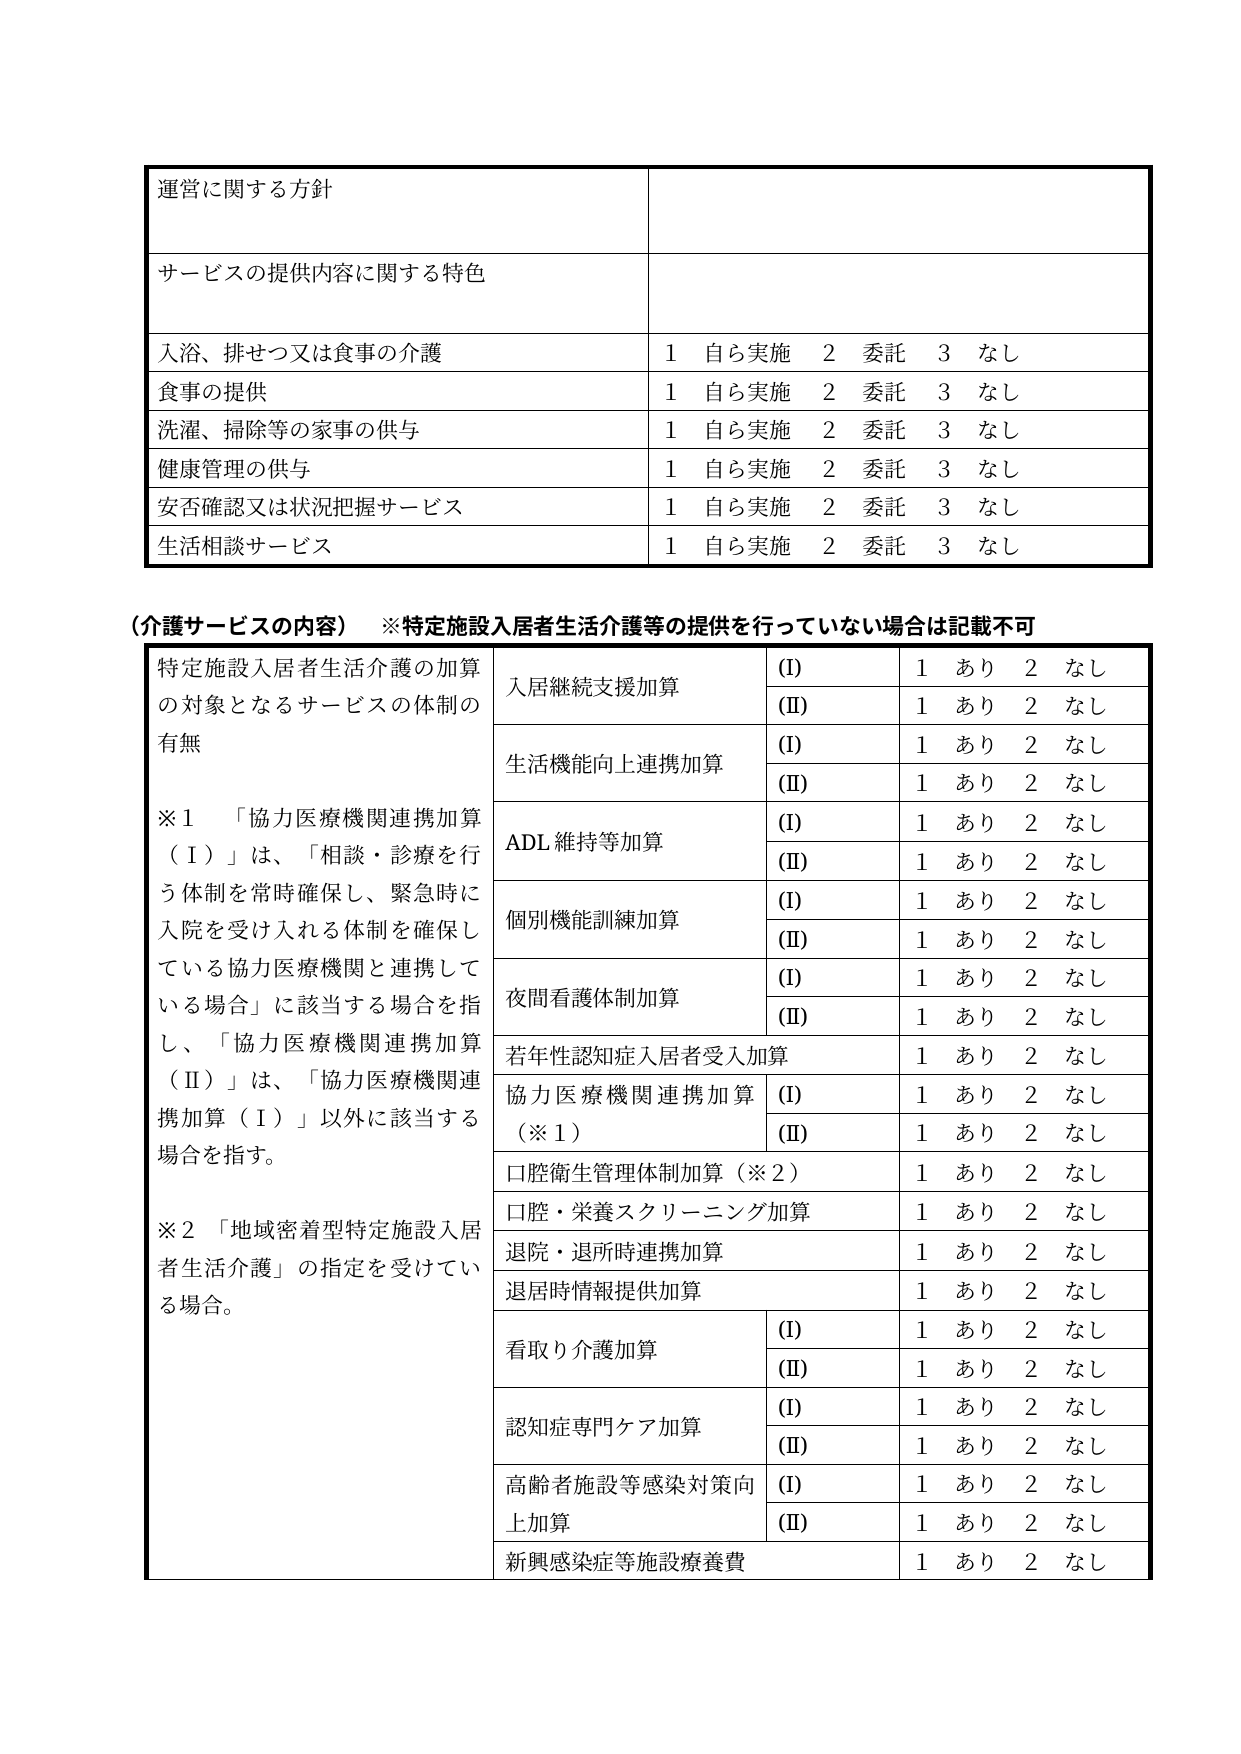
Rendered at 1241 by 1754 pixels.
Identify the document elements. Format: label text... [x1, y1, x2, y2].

table_cell １ あり ２ なし [900, 1503, 1148, 1541]
table_cell １ あり ２ なし [900, 1388, 1148, 1425]
table_cell 洗濯、掃除等の家事の供与 [149, 411, 648, 448]
table_cell 口腔・栄養スクリーニング加算 [494, 1192, 899, 1230]
table_cell 健康管理の供与 [149, 449, 648, 487]
table_cell ADL維持等加算 [494, 802, 766, 880]
table_cell １ あり ２ なし [900, 1271, 1148, 1309]
table_cell (Ⅱ) [767, 1114, 899, 1151]
table_cell (Ⅱ) [767, 1426, 899, 1464]
table_cell １ 自ら実施 ２ 委託 ３ なし [649, 411, 1148, 448]
table_cell 入浴、排せつ又は食事の介護 [149, 334, 648, 371]
table_cell (Ⅰ) [767, 881, 899, 919]
table_cell １ あり ２ なし [900, 1311, 1148, 1348]
table_cell １ あり ２ なし [900, 1152, 1148, 1191]
table_cell (Ⅱ) [767, 764, 899, 801]
table_cell (Ⅰ) [767, 1465, 899, 1502]
table_header １ あり ２ なし [900, 648, 1148, 686]
table_cell １ あり ２ なし [900, 881, 1148, 919]
table_cell (Ⅱ) [767, 687, 899, 724]
table_cell １ あり ２ なし [900, 1114, 1148, 1151]
table_cell 生活相談サービス [149, 526, 648, 564]
table_cell １ あり ２ なし [900, 1465, 1148, 1502]
table_cell 退居時情報提供加算 [494, 1271, 899, 1309]
table_cell １ あり ２ なし [900, 920, 1148, 957]
table_cell (Ⅰ) [767, 1388, 899, 1425]
table_header [649, 169, 1148, 252]
table_cell １ あり ２ なし [900, 687, 1148, 724]
table_cell １ あり ２ なし [900, 1426, 1148, 1464]
table_cell １ あり ２ なし [900, 1192, 1148, 1230]
table_cell (Ⅱ) [767, 1349, 899, 1387]
table_cell １ 自ら実施 ２ 委託 ３ なし [649, 372, 1148, 409]
table_cell １ あり ２ なし [900, 725, 1148, 763]
table_cell １ あり ２ なし [900, 997, 1148, 1034]
table_cell １ あり ２ なし [900, 959, 1148, 996]
table_cell 看取り介護加算 [494, 1311, 766, 1387]
table_cell １ あり ２ なし [900, 1231, 1148, 1270]
table_cell 夜間看護体制加算 [494, 959, 766, 1034]
table_cell １ 自ら実施 ２ 委託 ３ なし [649, 334, 1148, 371]
table_cell 食事の提供 [149, 372, 648, 409]
table_cell (Ⅱ) [767, 1503, 899, 1541]
table_cell １ あり ２ なし [900, 1036, 1148, 1074]
table_cell １ あり ２ なし [900, 1075, 1148, 1113]
table_cell 協力医療機関連携加算（※１） [494, 1075, 766, 1151]
table_cell 退院・退所時連携加算 [494, 1231, 899, 1270]
table_cell (Ⅰ) [767, 1311, 899, 1348]
table_cell １ あり ２ なし [900, 764, 1148, 801]
table_cell 口腔衛生管理体制加算（※２） [494, 1152, 899, 1191]
table_cell １ あり ２ なし [900, 1542, 1148, 1579]
table_cell １ あり ２ なし [900, 842, 1148, 880]
table_cell １ あり ２ なし [900, 1349, 1148, 1387]
text （介護サービスの内容） ※特定施設入居者生活介護等の提供を行っていない場合は記載不可 [118, 606, 1122, 643]
table_cell 生活機能向上連携加算 [494, 725, 766, 801]
table_cell (Ⅰ) [767, 725, 899, 763]
table_header 運営に関する方針 [149, 169, 648, 252]
table_cell 高齢者施設等感染対策向上加算 [494, 1465, 766, 1541]
table_cell 個別機能訓練加算 [494, 881, 766, 957]
table_cell 安否確認又は状況把握サービス [149, 488, 648, 525]
table_cell (Ⅰ) [767, 1075, 899, 1113]
table_cell [649, 254, 1148, 332]
table_cell (Ⅰ) [767, 959, 899, 996]
table_cell (Ⅱ) [767, 842, 899, 880]
table_cell １ あり ２ なし [900, 802, 1148, 841]
table_header (Ⅰ) [767, 648, 899, 686]
table_cell (Ⅱ) [767, 920, 899, 957]
table_header 特定施設入居者生活介護の加算の対象となるサービスの体制の有無 ※１ 「協力医療機関連携加算（Ⅰ）」は、「相談・診療を行う体制を常時確保し、緊急時に入院を受け入れる体制を確保している協力医療機関と連携している場合」に該当する場合を指し、「協力医療機関連携加算（Ⅱ）」は、「協力医療機関連携加算（Ⅰ）」以外に該当する場合を指す。 ※２ 「地域密着型特定施設入居者生活介護」の指定を受けている場合。 [149, 648, 493, 1579]
table_cell 新興感染症等施設療養費 [494, 1542, 899, 1579]
table_cell サービスの提供内容に関する特色 [149, 254, 648, 332]
table_cell １ 自ら実施 ２ 委託 ３ なし [649, 449, 1148, 487]
table_header 入居継続支援加算 [494, 648, 766, 724]
table_cell 認知症専門ケア加算 [494, 1388, 766, 1464]
table_cell (Ⅰ) [767, 802, 899, 841]
table_cell １ 自ら実施 ２ 委託 ３ なし [649, 488, 1148, 525]
table_cell (Ⅱ) [767, 997, 899, 1034]
table_cell １ 自ら実施 ２ 委託 ３ なし [649, 526, 1148, 564]
table_cell 若年性認知症入居者受入加算 [494, 1036, 899, 1074]
